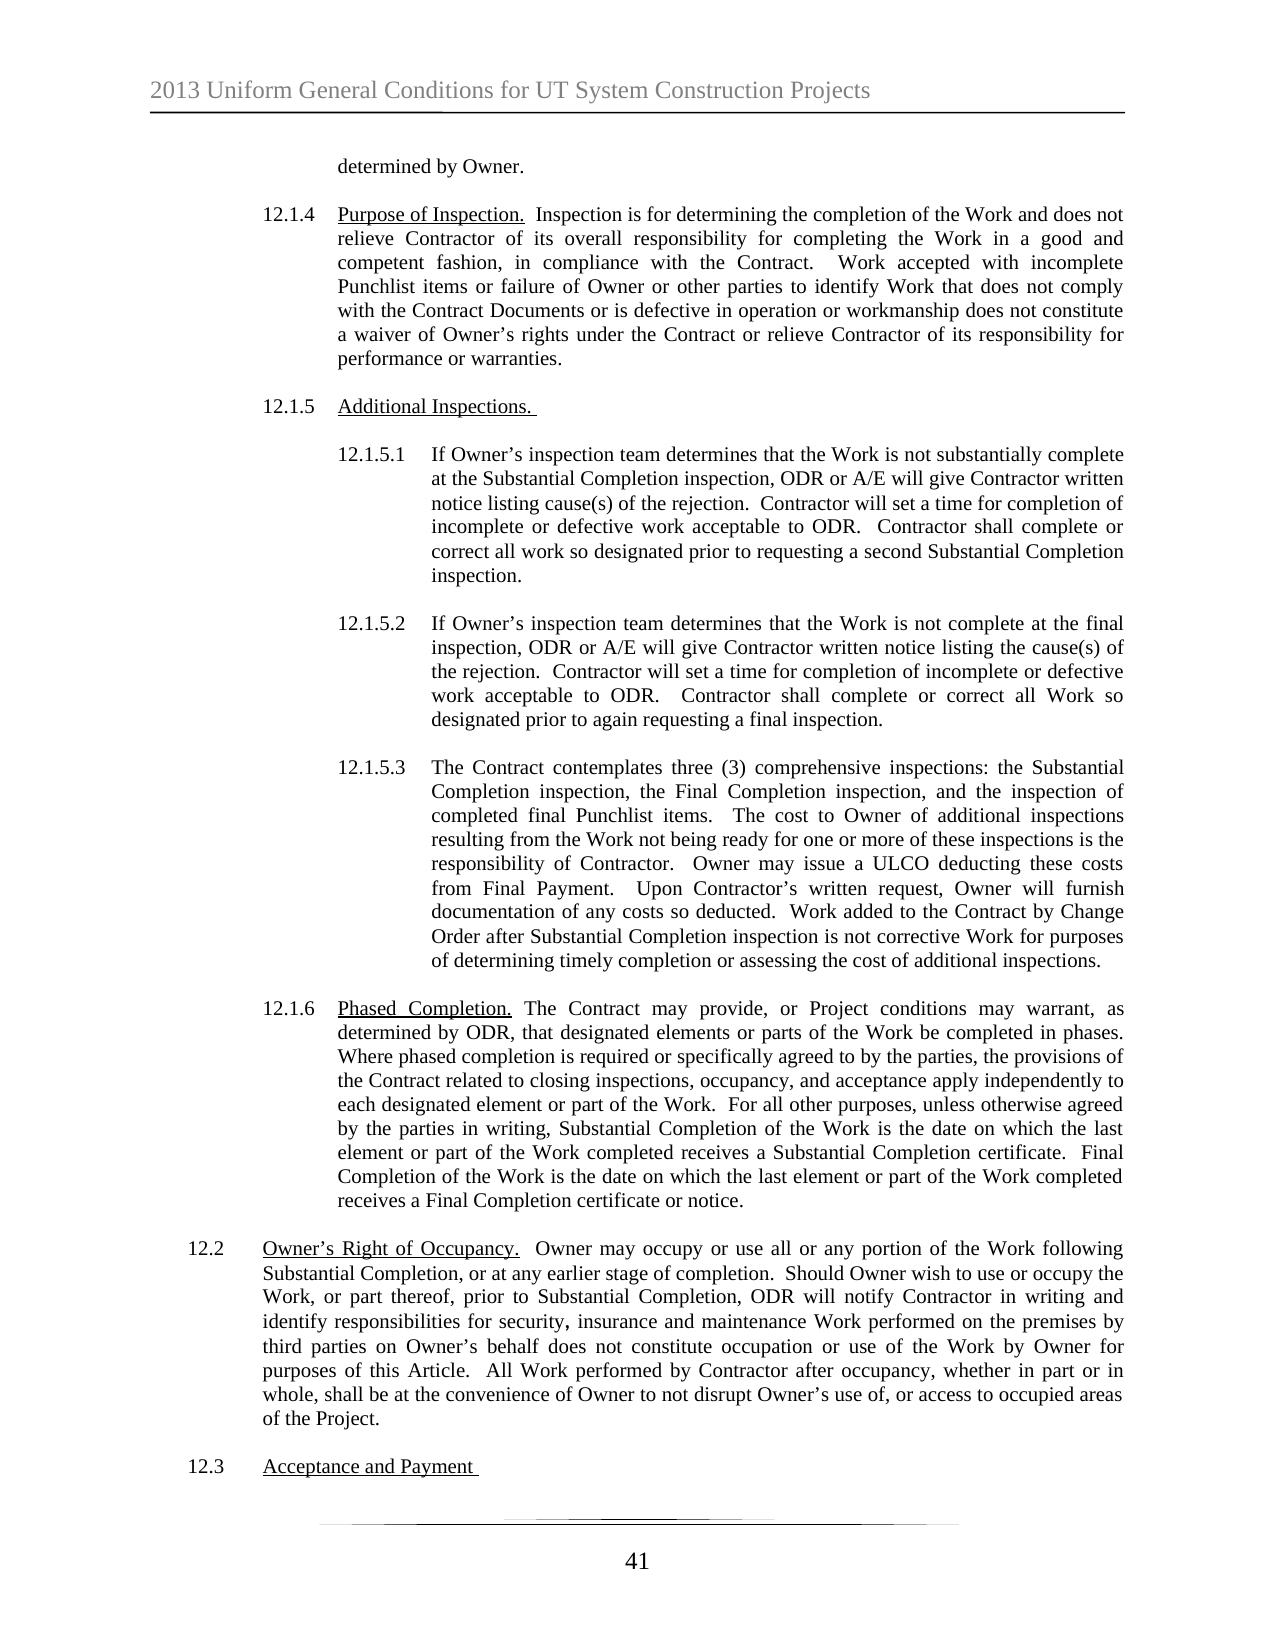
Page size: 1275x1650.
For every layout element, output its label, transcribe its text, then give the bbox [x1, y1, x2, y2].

text 12.1.4 Purpose of Inspection. Inspection is for determining the completion of the Work and does not relieve Contractor of its overall responsibility for completing the Work in a good and competent fashion, in compliance with the Contract. Work accepted with incomplete Punchlist items or failure of Owner or other parties to identify Work that does not comply with the Contract Documents or is defective in operation or workmanship does not constitute a waiver of Owner’s rights under the Contract or relieve Contractor of its responsibility for performance or warranties. [262, 202, 1125, 370]
text 12.1.5.3 The Contract contemplates three (3) comprehensive inspections: the Substantial Completion inspection, the Final Completion inspection, and the inspection of completed final Punchlist items. The cost to Owner of additional inspections resulting from the Work not being ready for one or more of these inspections is the responsibility of Contractor. Owner may issue a ULCO deducting these costs from Final Payment. Upon Contractor’s written request, Owner will furnish documentation of any costs so deducted. Work added to the Contract by Change Order after Substantial Completion inspection is not corrective Work for purposes of determining timely completion or assessing the cost of additional inspections. [337, 755, 1125, 972]
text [262, 153, 1125, 178]
text 12.1.6 Phased Completion. The Contract may provide, or Project conditions may warrant, as determined by ODR, that designated elements or parts of the Work be completed in phases. Where phased completion is required or specifically agreed to by the parties, the provisions of the Contract related to closing inspections, occupancy, and acceptance apply independently to each designated element or part of the Work. For all other purposes, unless otherwise agreed by the parties in writing, Substantial Completion of the Work is the date on which the last element or part of the Work completed receives a Substantial Completion certificate. Final Completion of the Work is the date on which the last element or part of the Work completed receives a Final Completion certificate or notice. [262, 996, 1125, 1212]
text 12.1.5.2 If Owner’s inspection team determines that the Work is not complete at the final inspection, ODR or A/E will give Contractor written notice listing the cause(s) of the rejection. Contractor will set a time for completion of incomplete or defective work acceptable to ODR. Contractor shall complete or correct all Work so designated prior to again requesting a final inspection. [337, 611, 1125, 731]
text 12.3 Acceptance and Payment [187, 1454, 1125, 1478]
text 12.1.5.1 If Owner’s inspection team determines that the Work is not substantially complete at the Substantial Completion inspection, ODR or A/E will give Contractor written notice listing cause(s) of the rejection. Contractor will set a time for completion of incomplete or defective work acceptable to ODR. Contractor shall complete or correct all work so designated prior to requesting a second Substantial Completion inspection. [337, 442, 1125, 587]
text 12.1.5 Additional Inspections. [262, 394, 1125, 418]
text 12.2 Owner’s Right of Occupancy. Owner may occupy or use all or any portion of the Work following Substantial Completion, or at any earlier stage of completion. Should Owner wish to use or occupy the Work, or part thereof, prior to Substantial Completion, ODR will notify Contractor in writing and identify responsibilities for security, insurance and maintenance Work performed on the premises by third parties on Owner’s behalf does not constitute occupation or use of the Work by Owner for purposes of this Article. All Work performed by Contractor after occupancy, whether in part or in whole, shall be at the convenience of Owner to not disrupt Owner’s use of, or access to occupied areas of the Project. [187, 1236, 1125, 1430]
